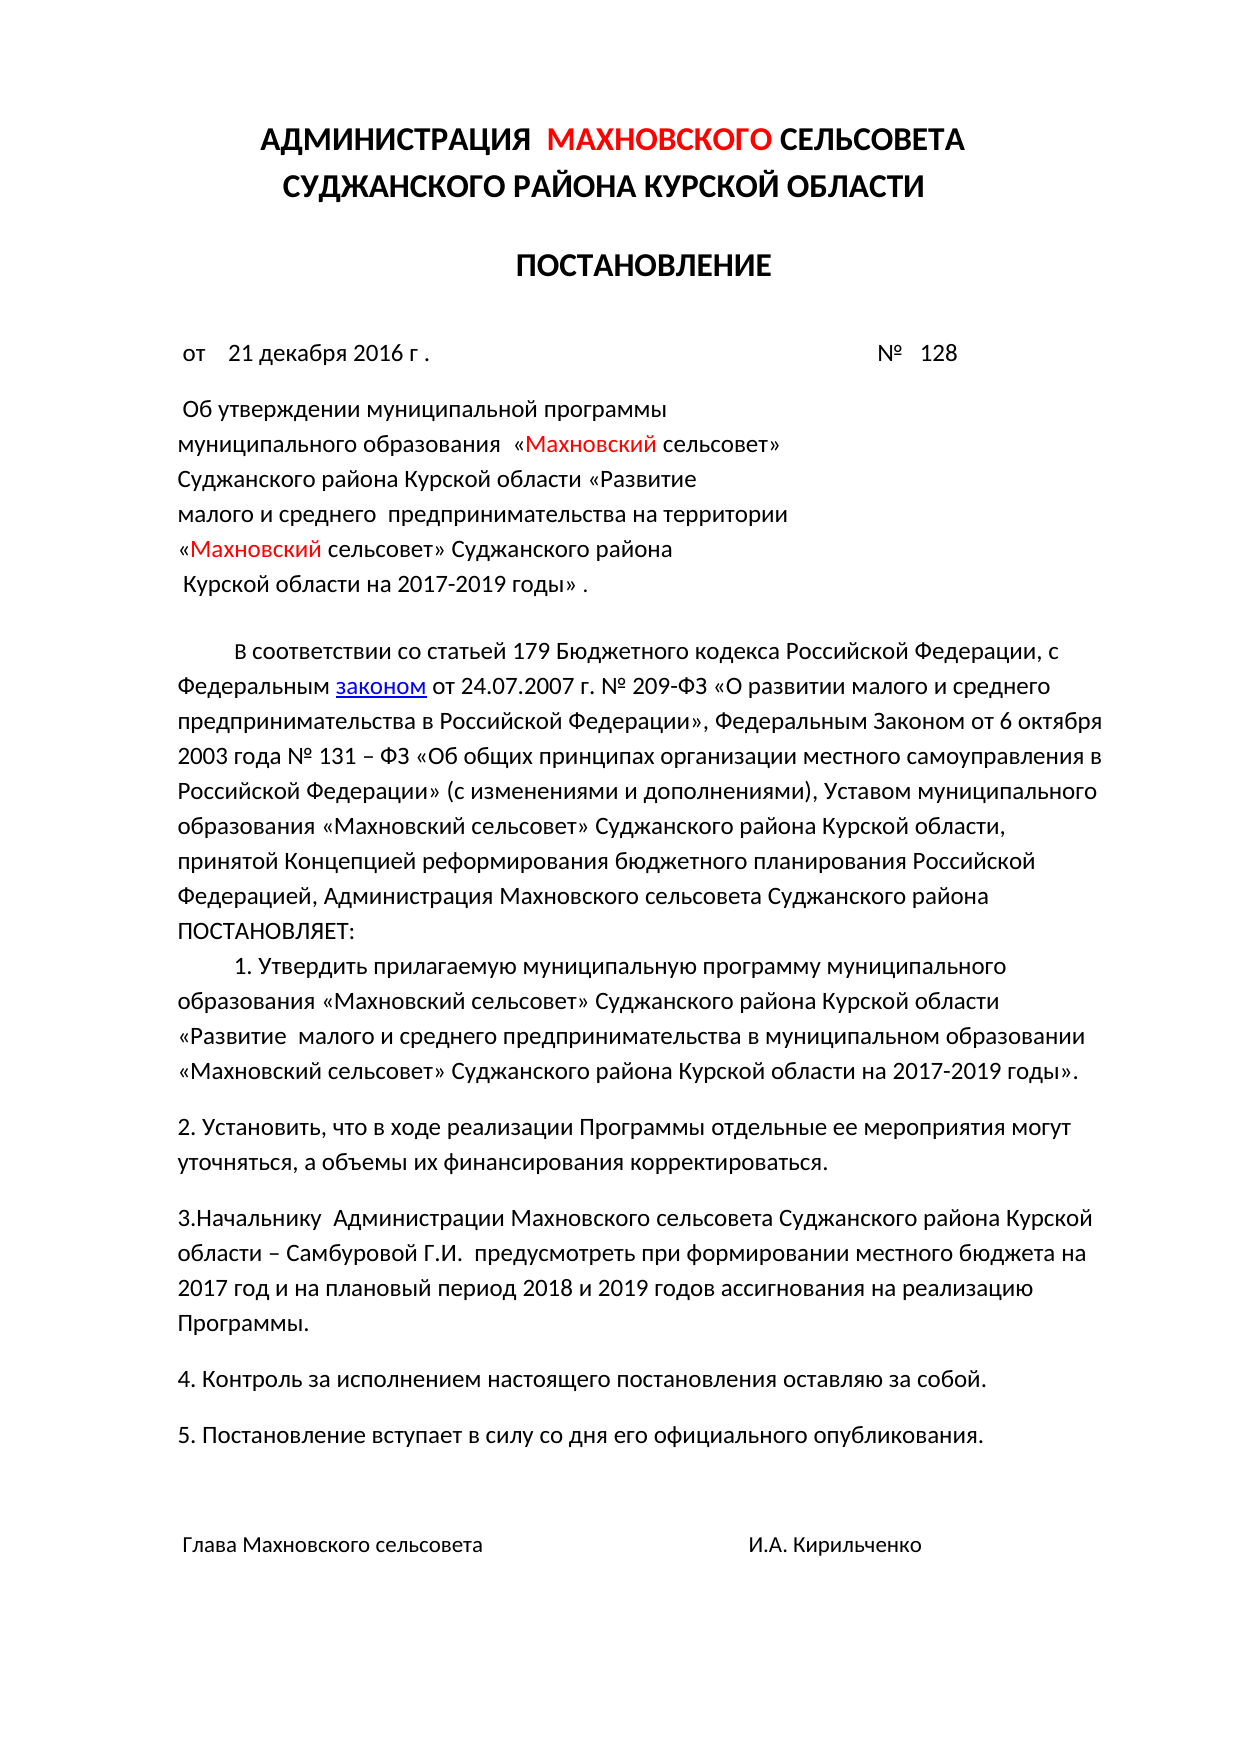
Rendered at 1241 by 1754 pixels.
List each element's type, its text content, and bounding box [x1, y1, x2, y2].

text Курской области на 2017-2019 годы» . [177, 568, 1110, 599]
text Об утверждении муниципальной программы [177, 393, 1110, 424]
text В соответствии со статьей 179 Бюджетного кодекса Российской Федерации, с Федеральным законом от 24.07.2007 г. № 209-ФЗ «О развитии малого и среднего предпринимательства в Российской Федерации», Федеральным Законом от 6 октября 2003 года № 131 – ФЗ «Об общих принципах организации местного самоуправления в Российской Федерации» (с изменениями и дополнениями), Уставом муниципального образования «Махновский сельсовет» Суджанского района Курской области, принятой Концепцией реформирования бюджетного планирования Российской Федерацией, Администрация Махновского сельсовета Суджанского района ПОСТАНОВЛЯЕТ: [177, 635, 1110, 946]
text 5. Постановление вступает в силу со дня его официального опубликования. [177, 1419, 1110, 1449]
text муниципального образования «Махновский сельсовет» [177, 428, 1110, 459]
text 2. Установить, что в ходе реализации Программы отдельные ее мероприятия могут уточняться, а объемы их финансирования корректироваться. [177, 1111, 1110, 1177]
text от 21 декабря 2016 г . № 128 [177, 337, 1110, 368]
text «Махновский сельсовет» Суджанского района [177, 533, 1110, 564]
text 1. Утвердить прилагаемую муниципальную программу муниципального образования «Махновский сельсовет» Суджанского района Курской области «Развитие малого и среднего предпринимательства в муниципальном образовании «Махновский сельсовет» Суджанского района Курской области на 2017-2019 годы». [177, 950, 1110, 1086]
text АДМИНИСТРАЦИЯ МАХНОВСКОГО СЕЛЬСОВЕТА [177, 118, 1110, 159]
text Суджанского района Курской области «Развитие [177, 463, 1110, 494]
text ПОСТАНОВЛЕНИЕ [177, 244, 1110, 284]
text малого и среднего предпринимательства на территории [177, 498, 1110, 529]
text Глава Махновского сельсовета И.А. Кирильченко [177, 1530, 1110, 1558]
text 3.Начальнику Администрации Махновского сельсовета Суджанского района Курской области – Самбуровой Г.И. предусмотреть при формировании местного бюджета на 2017 год и на плановый период 2018 и 2019 годов ассигнования на реализацию Программы. [177, 1202, 1110, 1338]
text 4. Контроль за исполнением настоящего постановления оставляю за собой. [177, 1363, 1110, 1393]
text СУДЖАНСКОГО РАЙОНА КУРСКОЙ ОБЛАСТИ [177, 165, 1110, 206]
